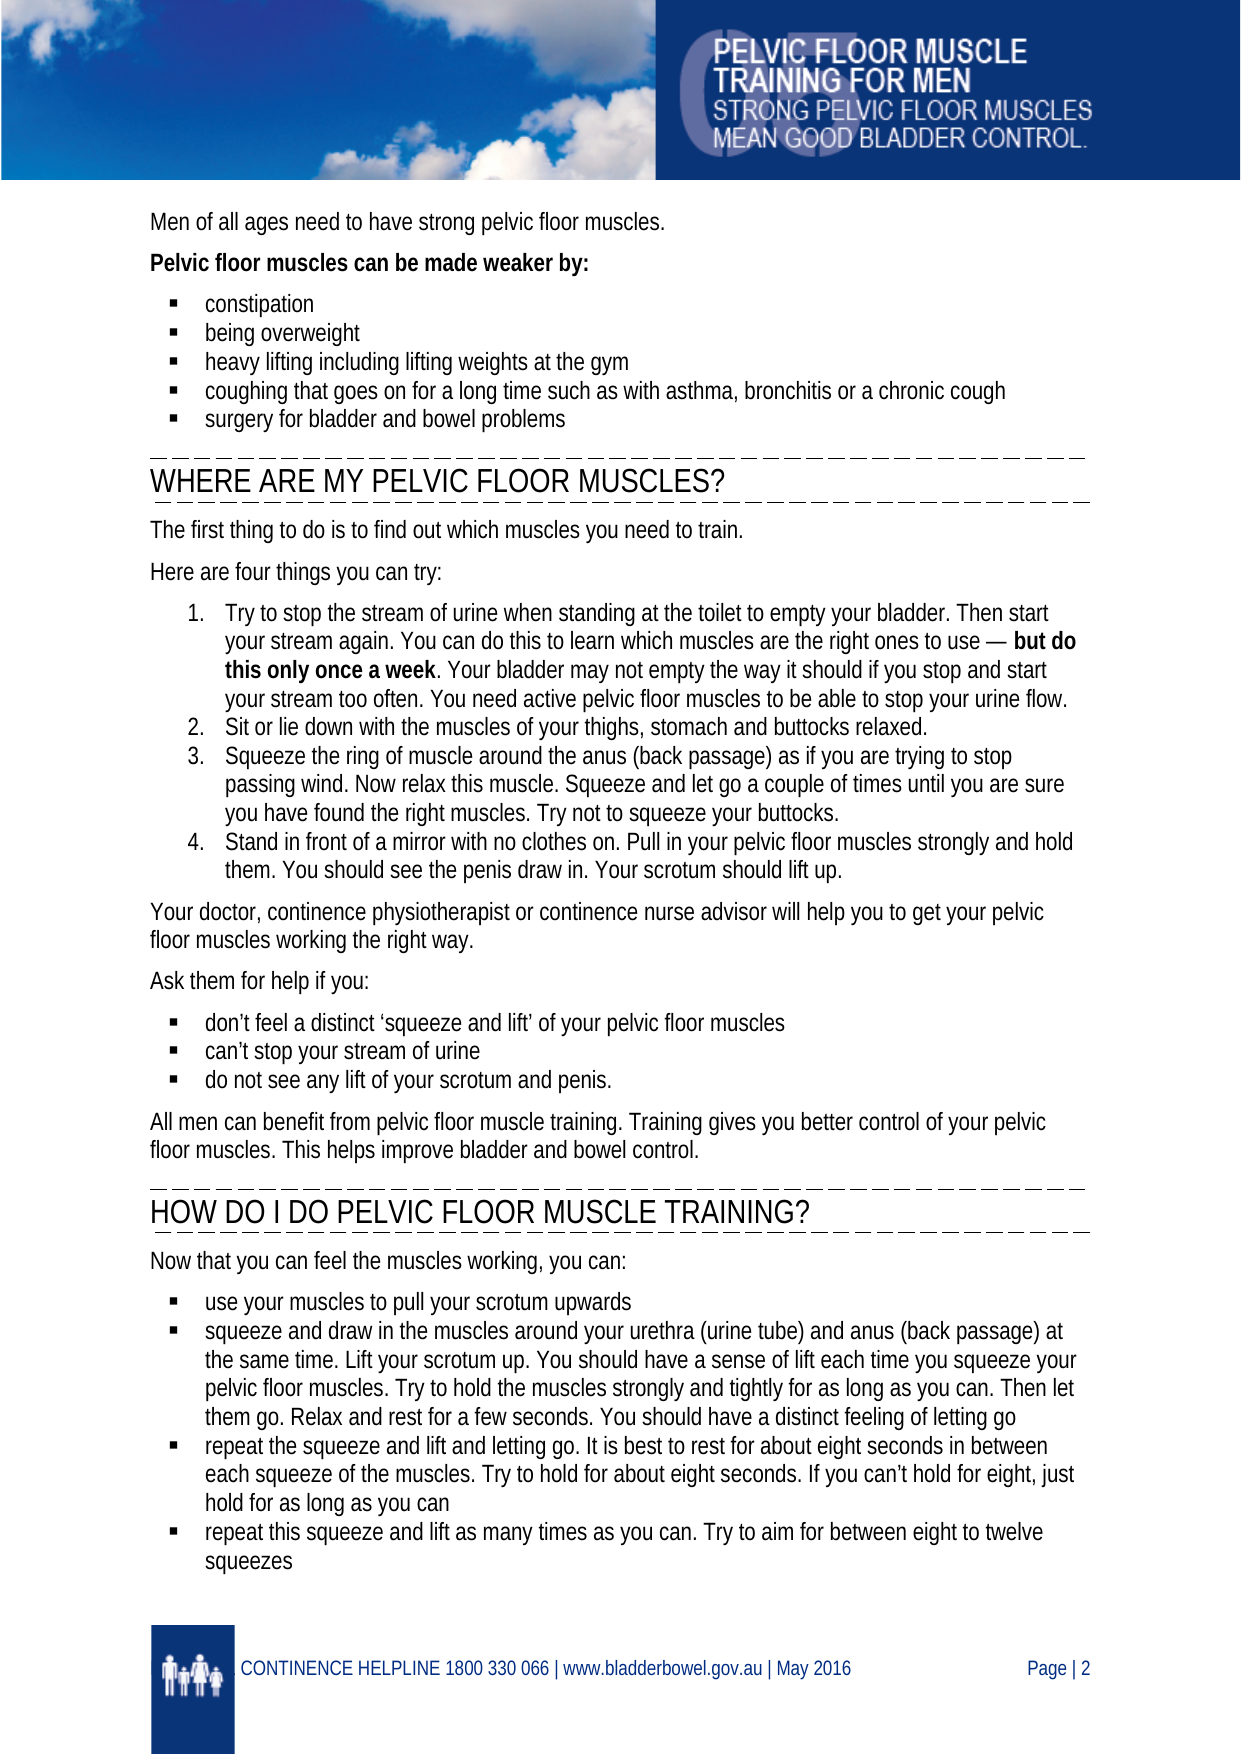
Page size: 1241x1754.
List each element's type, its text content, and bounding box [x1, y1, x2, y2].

text Now that you can feel the muscles working, you can: [150, 1246, 1090, 1274]
list don’t feel a distinct ‘squeeze and lift’ of your pelvic floor muscles [168, 1007, 1090, 1036]
list use your muscles to pull your scrotum upwards [168, 1287, 1090, 1316]
list repeat this squeeze and lift as many times as you can. Try to aim for between eight to twelve squeezes [168, 1517, 1090, 1574]
list Stand in front of a mirror with no clothes on. Pull in your pelvic floor muscles strongly and hold them. You should see the penis draw in. Your scrotum should lift up. [187, 827, 1090, 884]
text All men can benefit from pelvic floor muscle training. Training gives you better control of your pelvic floor muscles. This helps improve bladder and bowel control. [150, 1107, 1090, 1164]
list being overweight [168, 318, 1090, 347]
text Your doctor, continence physiotherapist or continence nurse advisor will help you to get your pelvic floor muscles working the right way. [150, 897, 1090, 954]
picture [150, 1625, 235, 1751]
list Try to stop the stream of urine when standing at the toilet to empty your bladder. Then start your stream again. You can do this to learn which muscles are the right ones to use — but do this only once a week. Your bladder may not empty the way it should if you stop and start your stream too often. You need active pelvic floor muscles to be able to stop your urine flow. [187, 598, 1090, 712]
list Sit or lie down with the muscles of your thighs, stomach and buttocks relaxed. [187, 712, 1090, 741]
text Ask them for help if you: [150, 966, 1090, 995]
list constipation [168, 289, 1090, 318]
list Squeeze the ring of muscle around the anus (back passage) as if you are trying to stop passing wind. Now relax this muscle. Squeeze and let go a couple of times until you are sure you have found the right muscles. Try not to squeeze your buttocks. [187, 741, 1090, 827]
subtitle Pelvic floor muscles can be made weaker by: [150, 248, 1090, 277]
list can’t stop your stream of urine [168, 1036, 1090, 1065]
list repeat the squeeze and lift and letting go. It is best to rest for about eight seconds in between each squeeze of the muscles. Try to hold for about eight seconds. If you can’t hold for eight, just hold for as long as you can [168, 1431, 1090, 1517]
list coughing that goes on for a long time such as with asthma, bronchitis or a chronic cough [168, 376, 1090, 404]
subtitle HOW DO I DO PELVIC FLOOR MUSCLE TRAINING? [150, 1189, 1090, 1233]
subtitle WHERE ARE MY PELVIC FLOOR MUSCLES? [150, 458, 1090, 503]
list heavy lifting including lifting weights at the gym [168, 347, 1090, 376]
list do not see any lift of your scrotum and penis. [168, 1065, 1090, 1094]
list surgery for bladder and bowel problems [168, 404, 1090, 433]
picture [1, 0, 1241, 180]
text The first thing to do is to find out which muscles you need to train. [150, 515, 1090, 544]
list squeeze and draw in the muscles around your urethra (urine tube) and anus (back passage) at the same time. Lift your scrotum up. You should have a sense of lift each time you squeeze your pelvic floor muscles. Try to hold the muscles strongly and tightly for as long as you can. Then let them go. Relax and rest for a few seconds. You should have a distinct feeling of letting go [168, 1316, 1090, 1431]
text Men of all ages need to have strong pelvic floor muscles. [150, 207, 1090, 235]
text Here are four things you can try: [150, 556, 1090, 585]
